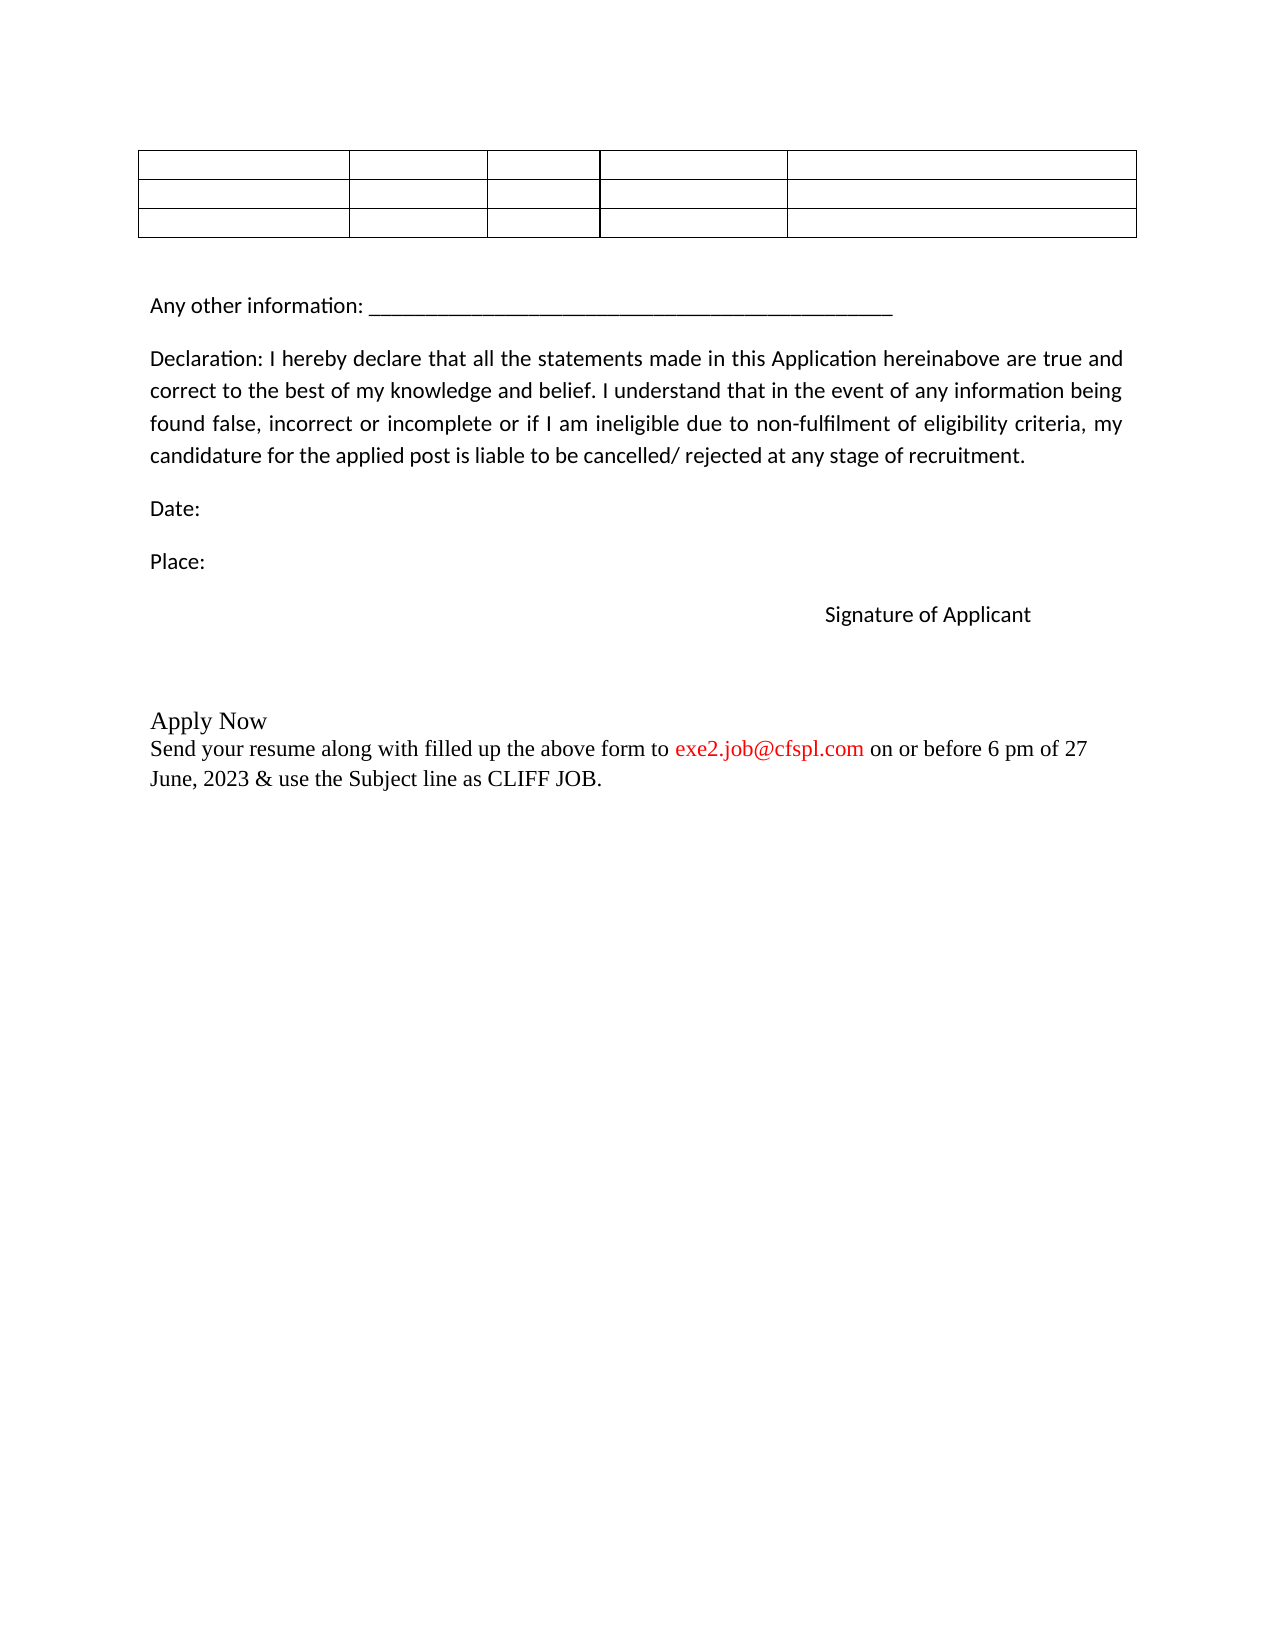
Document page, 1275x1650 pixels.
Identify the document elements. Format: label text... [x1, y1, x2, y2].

table_cell [788, 151, 1136, 179]
table_cell [601, 151, 787, 179]
table_cell [488, 209, 599, 237]
table_cell [139, 209, 349, 237]
text Declaration: I hereby declare that all the statements made in this Application hereinabove are true and correct to the best of my knowledge and belief. I understand that in the event of any information being found false, incorrect or incomplete or if I am ineligible due to non-fulfilment of eligibility criteria, my candidature for the applied post is liable to be cancelled/ rejected at any stage of recruitment. [150, 344, 1125, 469]
table_cell [601, 209, 787, 237]
table_cell [601, 180, 787, 208]
text Any other information: ______________________________________________ [150, 291, 1125, 319]
table_cell [350, 209, 487, 237]
table_cell [350, 151, 487, 179]
table_cell [350, 180, 487, 208]
text Signature of Applicant [150, 600, 1125, 628]
table_cell [488, 151, 599, 179]
text Date: [150, 494, 1125, 522]
table_cell [488, 180, 599, 208]
text Place: [150, 547, 1125, 575]
text Apply Now [150, 706, 1125, 735]
table_cell [788, 180, 1136, 208]
table_cell [139, 180, 349, 208]
table_cell [139, 151, 349, 179]
table_cell [788, 209, 1136, 237]
text Send your resume along with filled up the above form to exe2.job@cfspl.com on or before 6 pm of 27 June, 2023 & use the Subject line as CLIFF JOB. [150, 735, 1125, 791]
